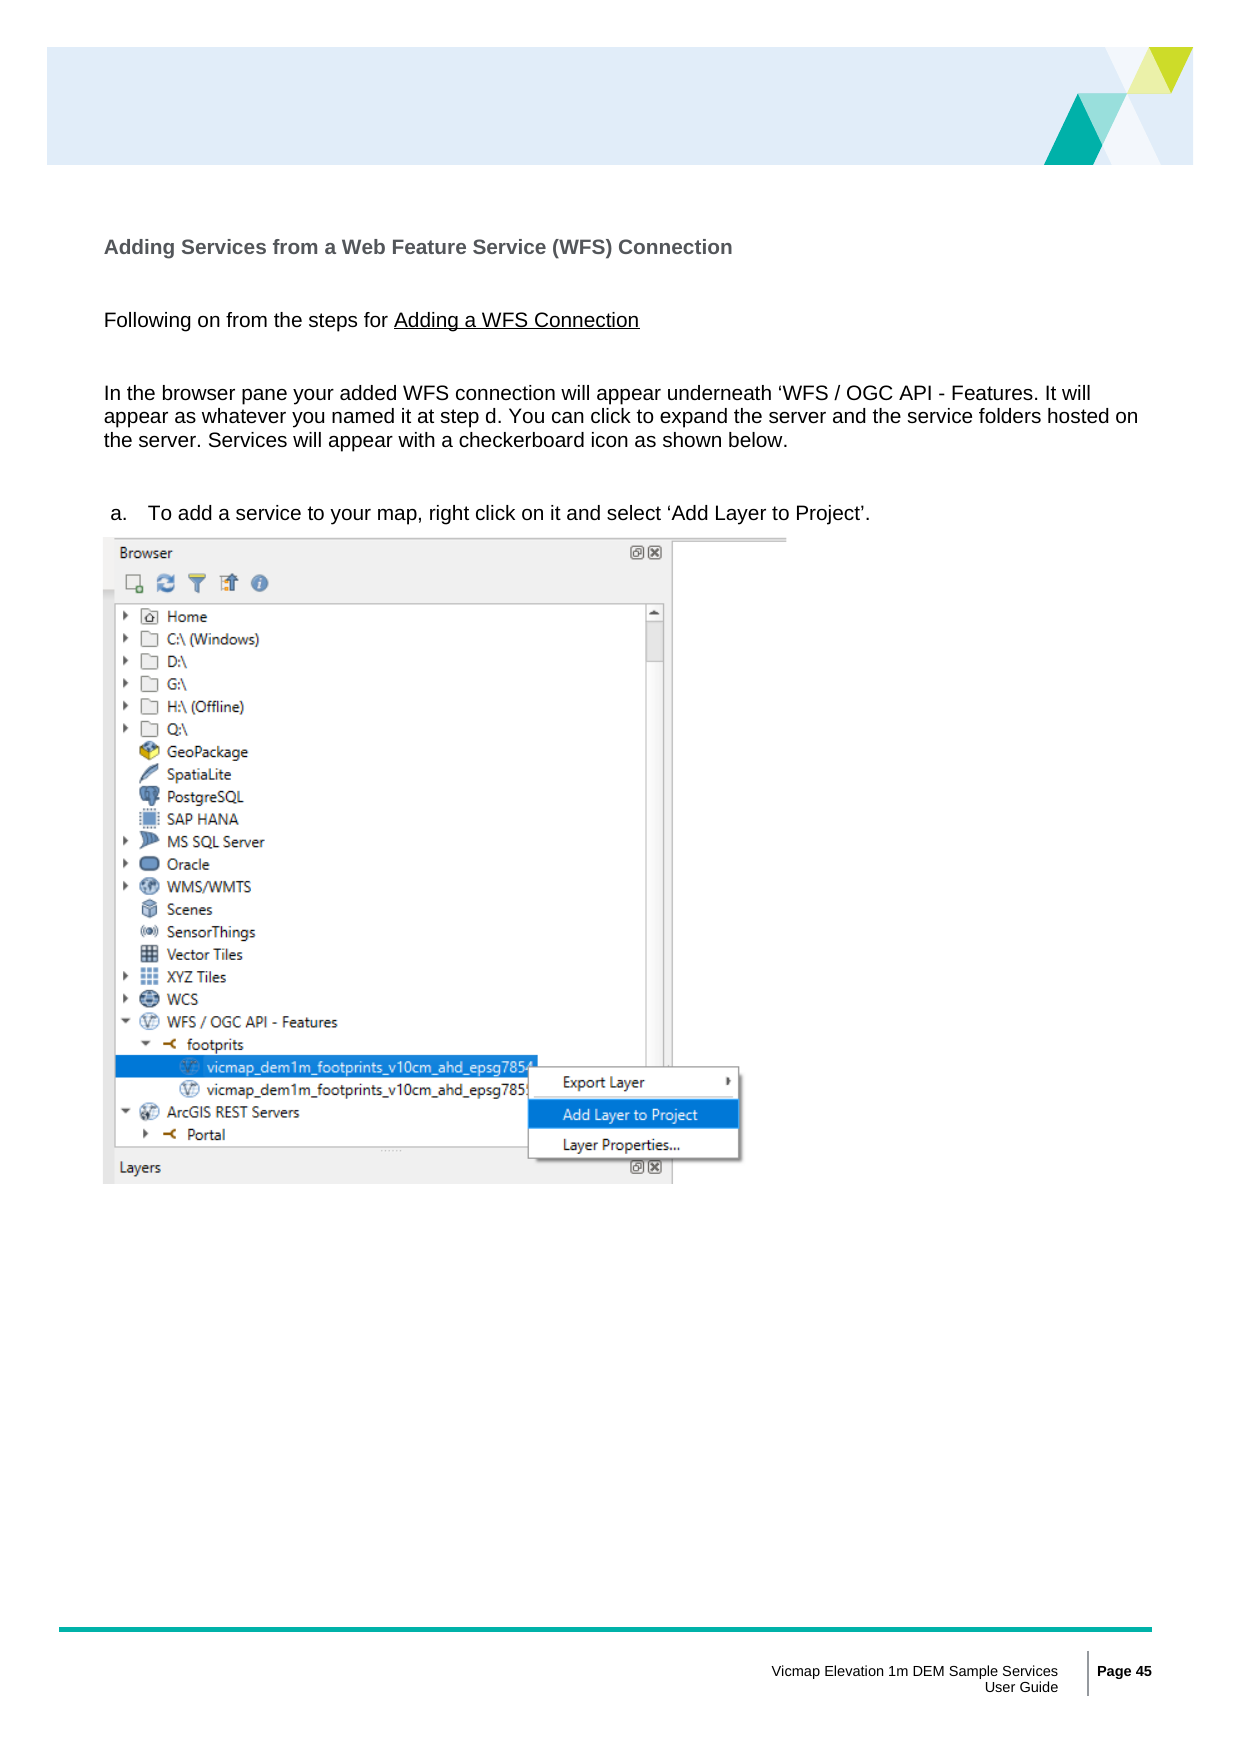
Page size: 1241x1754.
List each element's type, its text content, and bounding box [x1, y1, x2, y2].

picture [102, 537, 787, 1184]
text Following on from the steps for Adding a WFS Connection [103, 307, 1152, 331]
text In the browser pane your added WFS connection will appear underneath ‘WFS / OGC API - Features. It will appear as whatever you named it at step d. You can click to expand the server and the service folders hosted on the server. Services will appear with a checkerboard icon as shown below. [103, 380, 1152, 452]
subtitle Adding Services from a Web Feature Service (WFS) Connection [103, 234, 1152, 258]
list To add a service to your map, right click on it and select ‘Add Layer to Project’. [110, 501, 1152, 525]
